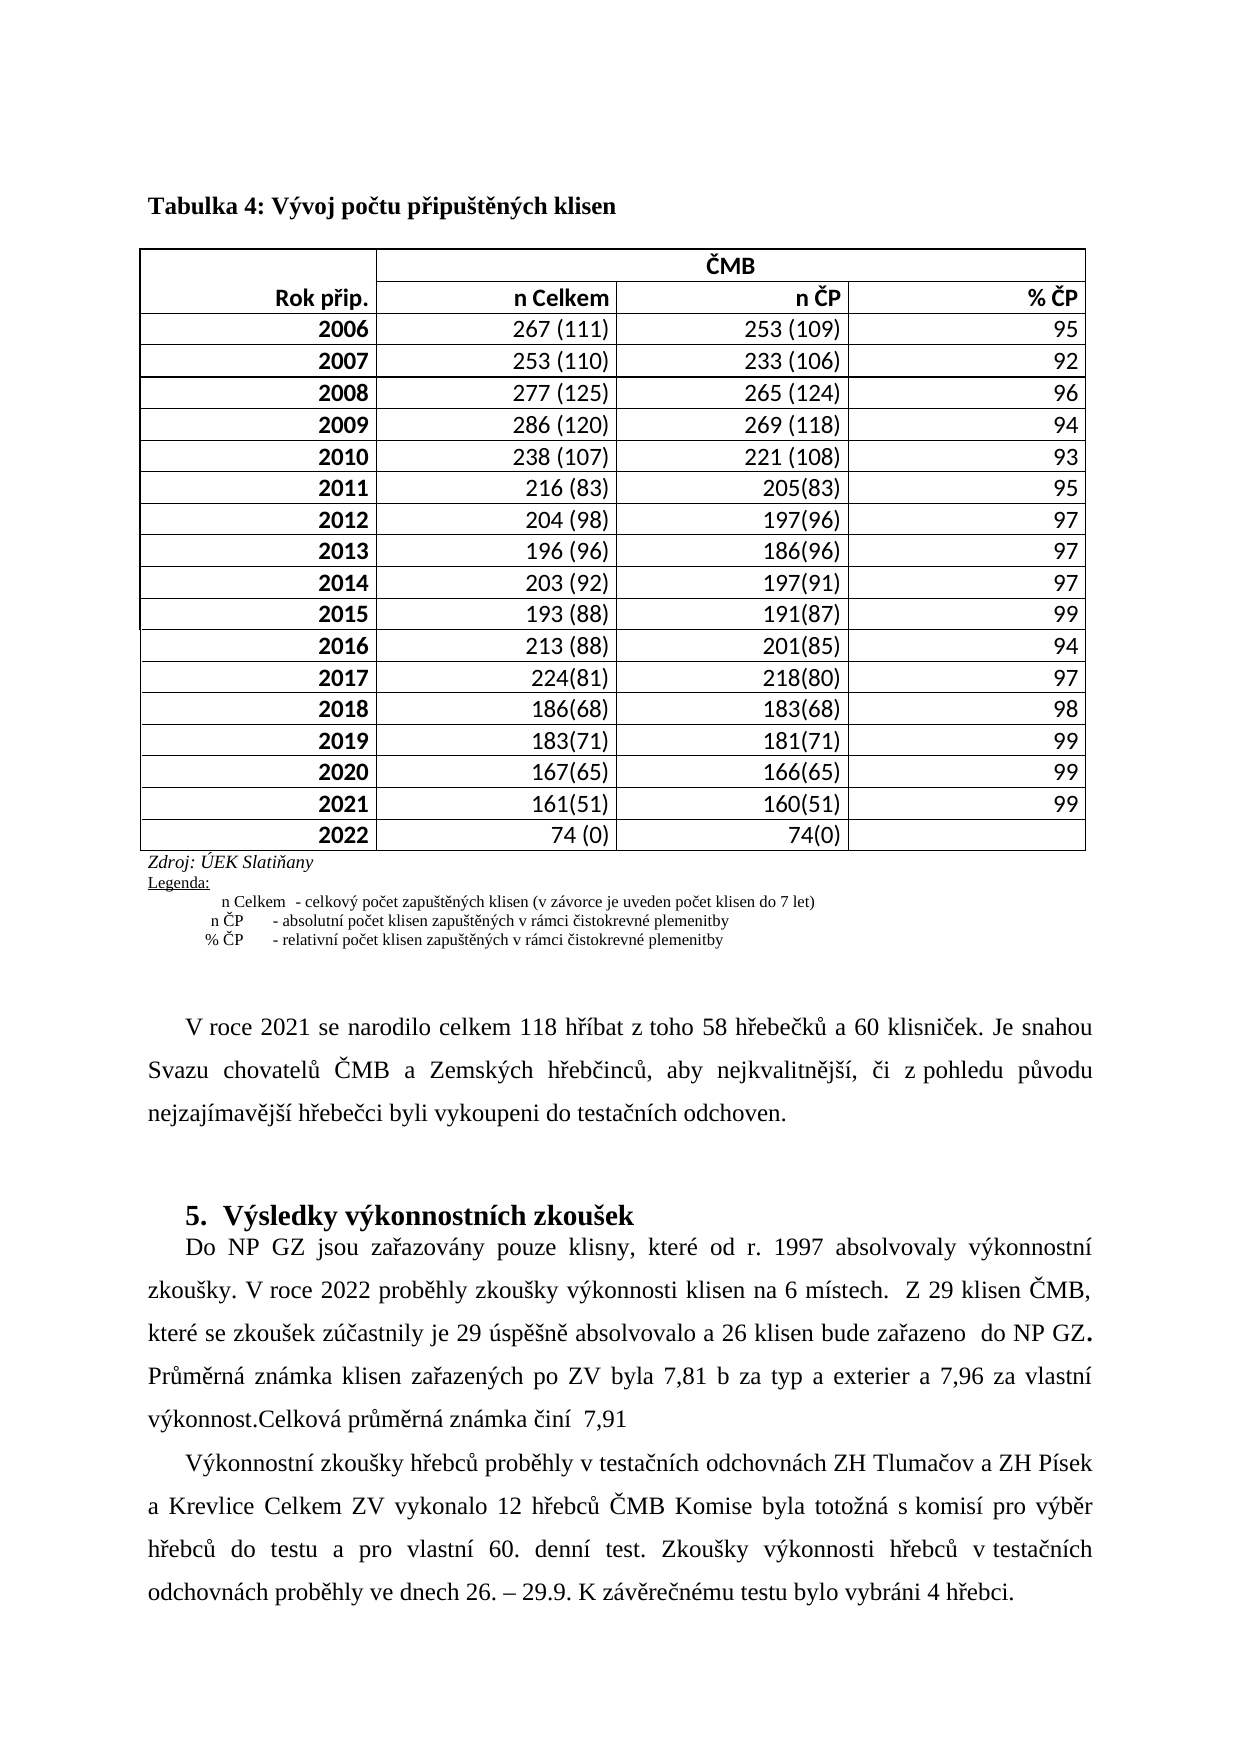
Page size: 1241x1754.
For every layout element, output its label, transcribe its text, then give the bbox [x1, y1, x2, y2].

table_cell 99 [849, 756, 1085, 787]
table_cell 2008 [141, 378, 376, 408]
table_cell 186(68) [377, 693, 616, 724]
table_cell 98 [849, 693, 1085, 724]
table_header Rok přip. [141, 250, 376, 312]
table_cell 204 (98) [377, 504, 616, 534]
table_cell 97 [849, 504, 1085, 534]
table_cell 97 [849, 535, 1085, 566]
table_cell 2016 [141, 630, 376, 661]
table_cell % ČP [849, 282, 1085, 312]
table_cell 2020 [141, 756, 376, 787]
text n Celkem - celkový počet zapuštěných klisen (v závorce je uveden počet klisen do 7 let) [148, 892, 1093, 911]
table_cell 277 (125) [377, 378, 616, 408]
table_cell 205(83) [617, 472, 848, 503]
text Tabulka 4: Vývoj počtu připuštěných klisen [148, 191, 1093, 219]
table_cell 2015 [141, 599, 376, 629]
table_cell 186(96) [617, 535, 848, 566]
table_cell 213 (88) [377, 630, 616, 661]
table_cell 2018 [141, 693, 376, 724]
table_cell 197(91) [617, 567, 848, 597]
table_cell 193 (88) [377, 599, 616, 629]
text Legenda: [148, 873, 1093, 892]
table_cell 191(87) [617, 599, 848, 629]
table_cell 95 [849, 314, 1085, 344]
table_header ČMB [377, 250, 1085, 281]
table_cell 2017 [141, 662, 376, 692]
text Výkonnostní zkoušky hřebců proběhly v testačních odchovnách ZH Tlumačov a ZH Písek a Krevlice Celkem ZV vykonalo 12 hřebců ČMB Komise byla totožná s komisí pro výběr hřebců do testu a pro vlastní 60. denní test. Zkoušky výkonnosti hřebců v testačních odchovnách proběhly ve dnech 26. – 29.9. K závěrečnému testu bylo vybráni 4 hřebci. [148, 1448, 1093, 1606]
table_cell 166(65) [617, 756, 848, 787]
table_cell 99 [849, 599, 1085, 629]
table_cell 238 (107) [377, 441, 616, 471]
table_cell 160(51) [617, 788, 848, 818]
table_cell 2010 [141, 441, 376, 471]
table_cell 224(81) [377, 662, 616, 692]
table_cell 167(65) [377, 756, 616, 787]
table_cell 2006 [141, 314, 376, 344]
table_cell 2022 [141, 820, 376, 850]
table_cell 97 [849, 567, 1085, 597]
table_cell 253 (109) [617, 314, 848, 344]
table_cell 196 (96) [377, 535, 616, 566]
table_cell 203 (92) [377, 567, 616, 597]
table_cell 181(71) [617, 725, 848, 755]
table_cell 99 [849, 725, 1085, 755]
table_cell [849, 820, 1085, 850]
table_cell 95 [849, 472, 1085, 503]
table_cell 265 (124) [617, 378, 848, 408]
table_cell 286 (120) [377, 409, 616, 440]
text % ČP - relativní počet klisen zapuštěných v rámci čistokrevné plemenitby [148, 930, 1093, 949]
subtitle Do NP GZ jsou zařazovány pouze klisny, které od r. 1997 absolvovaly výkonnostní zkoušky. V roce 2022 proběhly zkoušky výkonnosti klisen na 6 místech. Z 29 klisen ČMB, které se zkoušek zúčastnily je 29 úspěšně absolvovalo a 26 klisen bude zařazeno do NP GZ. Průměrná známka klisen zařazených po ZV byla 7,81 b za typ a exterier a 7,96 za vlastní výkonnost.Celková průměrná známka činí 7,91 [148, 1232, 1093, 1433]
table_cell 92 [849, 345, 1085, 376]
table_cell 233 (106) [617, 345, 848, 376]
text Zdroj: ÚEK Slatiňany [148, 851, 1093, 873]
table_cell 2019 [141, 725, 376, 755]
table_cell n ČP [617, 282, 848, 312]
subtitle Výsledky výkonnostních zkoušek [185, 1198, 1093, 1232]
table_cell 96 [849, 378, 1085, 408]
text n ČP - absolutní počet klisen zapuštěných v rámci čistokrevné plemenitby [148, 911, 1093, 930]
table_cell 267 (111) [377, 314, 616, 344]
table_cell 161(51) [377, 788, 616, 818]
table_cell 2014 [141, 567, 376, 597]
table_cell 94 [849, 630, 1085, 661]
table_cell 218(80) [617, 662, 848, 692]
table_cell 2011 [141, 472, 376, 503]
table_cell 183(71) [377, 725, 616, 755]
table_cell 221 (108) [617, 441, 848, 471]
table_cell 97 [849, 662, 1085, 692]
table_cell 216 (83) [377, 472, 616, 503]
table_cell 197(96) [617, 504, 848, 534]
table_cell 74 (0) [377, 820, 616, 850]
table_cell 99 [849, 788, 1085, 818]
table_cell 2013 [141, 535, 376, 566]
table_cell 2009 [141, 409, 376, 440]
table_cell 2007 [141, 345, 376, 376]
table_cell 93 [849, 441, 1085, 471]
table_cell 201(85) [617, 630, 848, 661]
table_cell 74(0) [617, 820, 848, 850]
table_cell 253 (110) [377, 345, 616, 376]
table_cell 183(68) [617, 693, 848, 724]
table_cell 2021 [141, 788, 376, 818]
text V roce 2021 se narodilo celkem 118 hříbat z toho 58 hřebečků a 60 klisniček. Je snahou Svazu chovatelů ČMB a Zemských hřebčinců, aby nejkvalitnější, či z pohledu původu nejzajímavější hřebečci byli vykoupeni do testačních odchoven. [148, 1012, 1093, 1127]
table_cell 2012 [141, 504, 376, 534]
table_cell 269 (118) [617, 409, 848, 440]
table_cell 94 [849, 409, 1085, 440]
table_cell n Celkem [377, 282, 616, 312]
